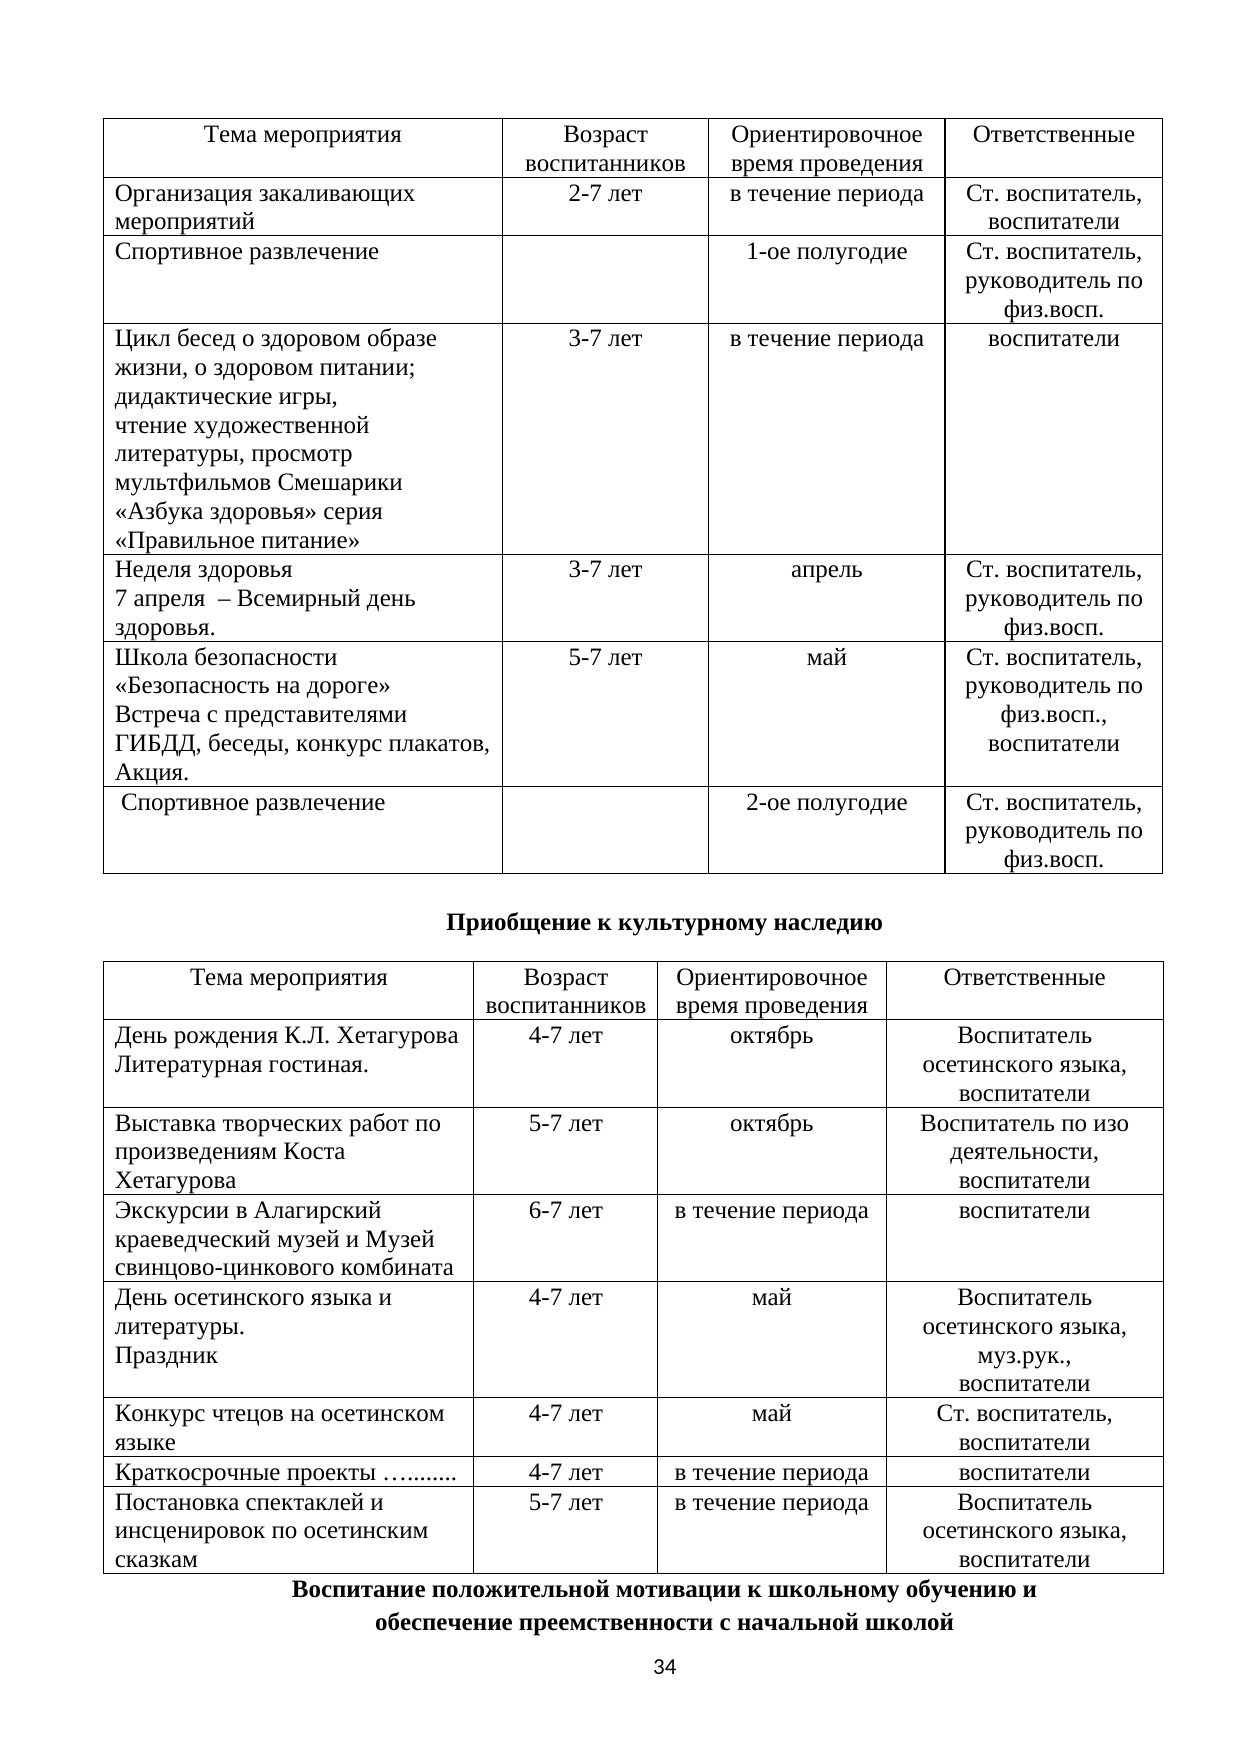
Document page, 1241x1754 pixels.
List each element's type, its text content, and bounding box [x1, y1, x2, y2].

table_cell Ст. воспитатель, руководитель по физ.восп., воспитатели [946, 642, 1162, 786]
table_cell октябрь [658, 1020, 886, 1107]
table_cell Организация закаливающих мероприятий [104, 178, 502, 235]
table_cell [503, 236, 708, 322]
table_cell в течение периода [658, 1457, 886, 1486]
table_cell День рождения К.Л. Хетагурова Литературная гостиная. [104, 1020, 473, 1107]
table_cell воспитатели [887, 1457, 1163, 1486]
table_cell май [709, 642, 944, 786]
table_header Ответственные [946, 119, 1162, 177]
table_cell Экскурсии в Алагирский краеведческий музей и Музей свинцово-цинкового комбината [104, 1195, 473, 1281]
table_cell воспитатели [887, 1195, 1163, 1281]
table_cell День осетинского языка и литературы. Праздник [104, 1282, 473, 1397]
table_cell Школа безопасности «Безопасность на дороге» Встреча с представителями ГИБДД, беседы, конкурс плакатов, Акция. [104, 642, 502, 786]
table_cell Неделя здоровья 7 апреля – Всемирный день здоровья. [104, 555, 502, 641]
table_cell Воспитатель осетинского языка, муз.рук., воспитатели [887, 1282, 1163, 1397]
table_cell 2-7 лет [503, 178, 708, 235]
table_cell воспитатели [946, 324, 1162, 553]
table_cell в течение периода [658, 1195, 886, 1281]
table_cell Постановка спектаклей и инсценировок по осетинским сказкам [104, 1487, 473, 1573]
text Приобщение к культурному наследию [177, 907, 1152, 936]
table_cell Воспитатель осетинского языка, воспитатели [887, 1487, 1163, 1573]
table_cell Спортивное развлечение [104, 787, 502, 873]
table_cell Воспитатель осетинского языка, воспитатели [887, 1020, 1163, 1107]
table_cell Цикл бесед о здоровом образе жизни, о здоровом питании; дидактические игры, чтение художественной литературы, просмотр мультфильмов Смешарики «Азбука здоровья» серия «Правильное питание» [104, 324, 502, 553]
table_cell Конкурс чтецов на осетинском языке [104, 1398, 473, 1456]
table_header Ориентировочное время проведения [709, 119, 944, 177]
table_header Тема мероприятия [104, 962, 473, 1019]
table_cell 4-7 лет [474, 1020, 657, 1107]
table_cell 3-7 лет [503, 555, 708, 641]
table_header Тема мероприятия [104, 119, 502, 177]
table_cell в течение периода [709, 178, 944, 235]
table_cell Воспитатель по изо деятельности, воспитатели [887, 1108, 1163, 1194]
table_cell Ст. воспитатель, руководитель по физ.восп. [946, 555, 1162, 641]
table_cell май [658, 1398, 886, 1456]
table_cell 4-7 лет [474, 1398, 657, 1456]
table_cell в течение периода [709, 324, 944, 553]
table_cell Спортивное развлечение [104, 236, 502, 322]
table_header Возраст воспитанников [503, 119, 708, 177]
table_cell [503, 787, 708, 873]
table_cell октябрь [658, 1108, 886, 1194]
table_header Ориентировочное время проведения [658, 962, 886, 1019]
table_cell 4-7 лет [474, 1282, 657, 1397]
table_cell 3-7 лет [503, 324, 708, 553]
table_cell апрель [709, 555, 944, 641]
table_cell Ст. воспитатель, руководитель по физ.восп. [946, 236, 1162, 322]
table_header Ответственные [887, 962, 1163, 1019]
table_cell 6-7 лет [474, 1195, 657, 1281]
table_cell Ст. воспитатель, воспитатели [887, 1398, 1163, 1456]
text обеспечение преемственности с начальной школой [177, 1607, 1152, 1636]
table_cell 5-7 лет [474, 1108, 657, 1194]
table_cell 2-ое полугодие [709, 787, 944, 873]
table_header Возраст воспитанников [474, 962, 657, 1019]
table_cell Выставка творческих работ по произведениям Коста Хетагурова [104, 1108, 473, 1194]
table_cell Краткосрочные проекты …........ [104, 1457, 473, 1486]
table_cell в течение периода [658, 1487, 886, 1573]
table_cell 5-7 лет [503, 642, 708, 786]
text Воспитание положительной мотивации к школьному обучению и [177, 1574, 1152, 1603]
table_cell 5-7 лет [474, 1487, 657, 1573]
table_cell май [658, 1282, 886, 1397]
table_cell 1-ое полугодие [709, 236, 944, 322]
table_cell 4-7 лет [474, 1457, 657, 1486]
table_cell Ст. воспитатель, воспитатели [946, 178, 1162, 235]
table_cell Ст. воспитатель, руководитель по физ.восп. [946, 787, 1162, 873]
